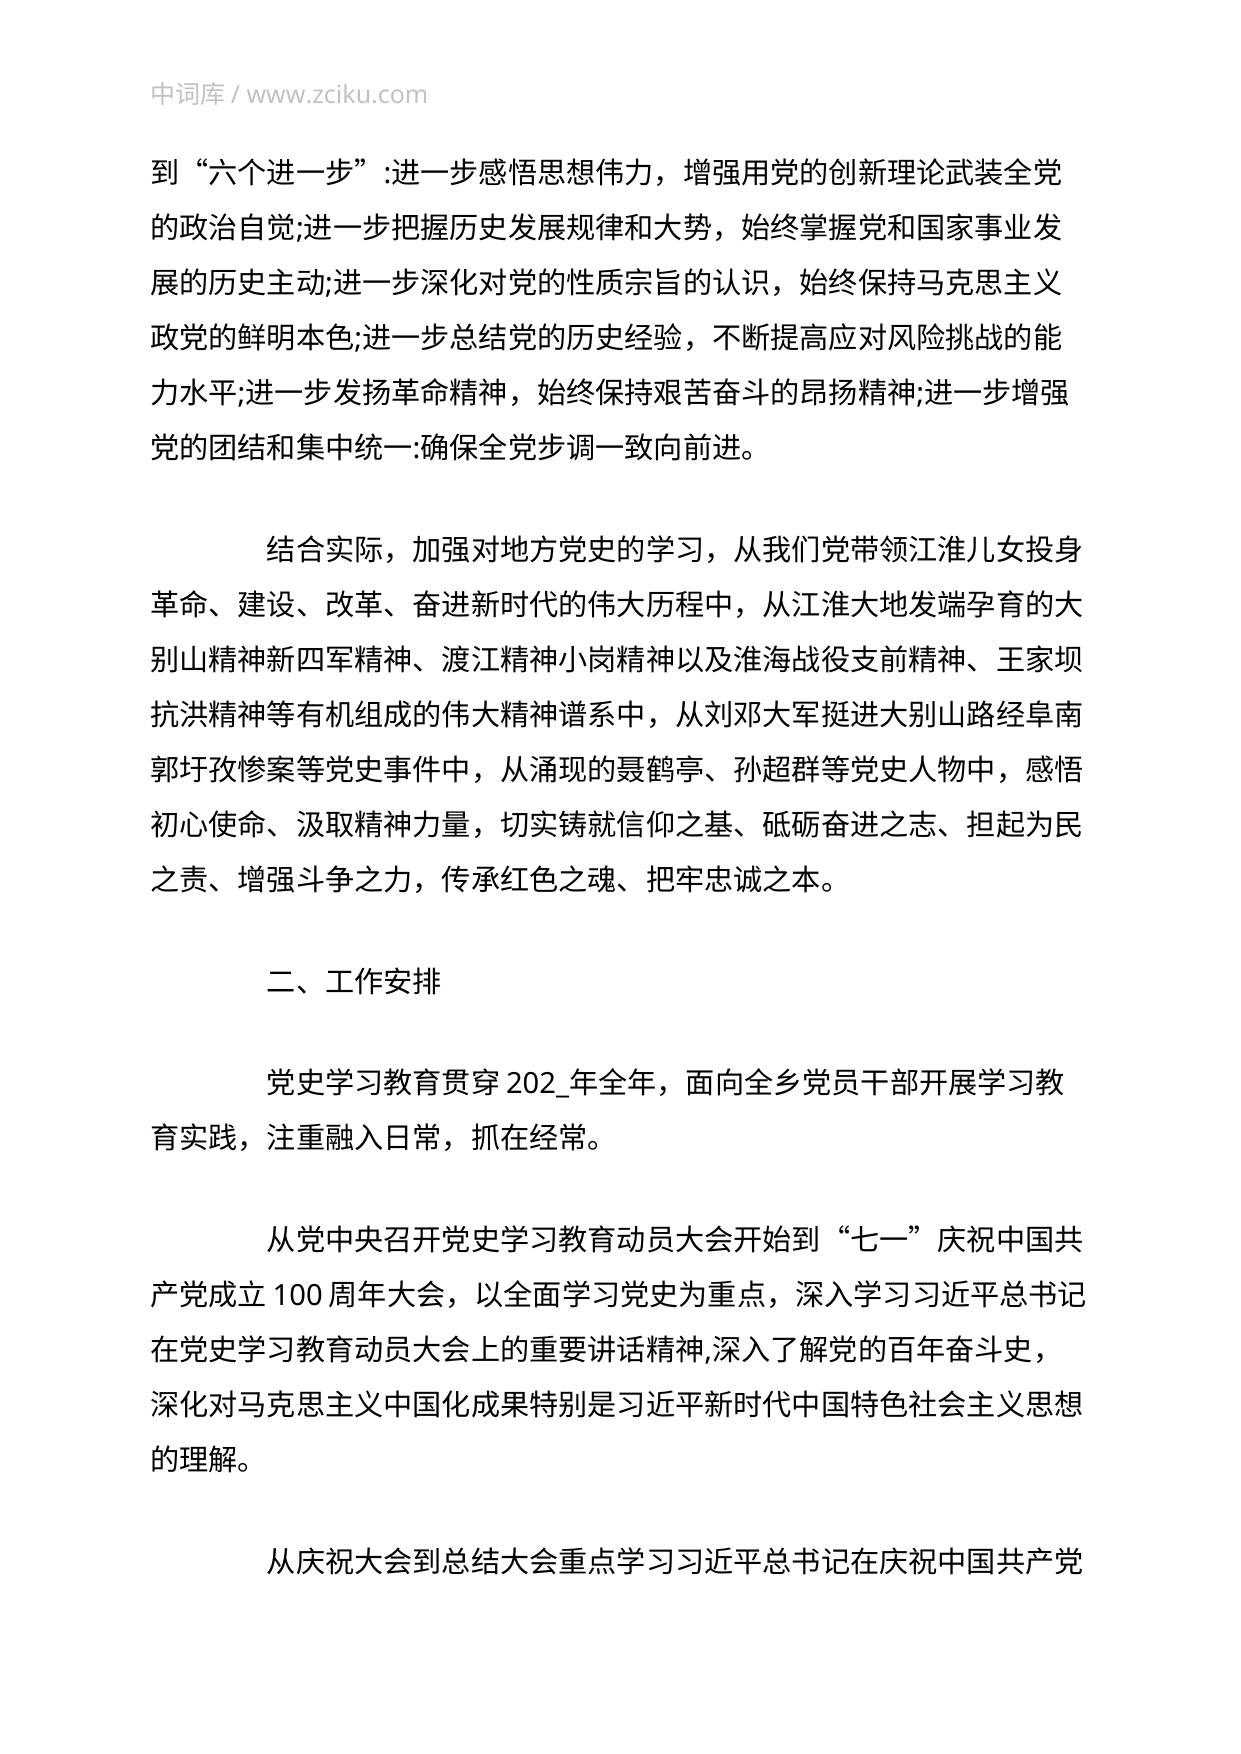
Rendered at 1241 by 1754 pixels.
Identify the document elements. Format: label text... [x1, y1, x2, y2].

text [150, 1538, 1090, 1581]
text 从党中央召开党史学习教育动员大会开始到“七一”庆祝中国共产党成立100周年大会，以全面学习党史为重点，深入学习习近平总书记在党史学习教育动员大会上的重要讲话精神,深入了解党的百年奋斗史，深化对马克思主义中国化成果特别是习近平新时代中国特色社会主义思想的理解。 [150, 1217, 1090, 1479]
text 党史学习教育贯穿202_年全年，面向全乡党员干部开展学习教育实践，注重融入日常，抓在经常。 [150, 1060, 1090, 1157]
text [150, 150, 1090, 467]
text 结合实际，加强对地方党史的学习，从我们党带领江淮儿女投身革命、建设、改革、奋进新时代的伟大历程中，从江淮大地发端孕育的大别山精神新四军精神、渡江精神小岗精神以及淮海战役支前精神、王家坝抗洪精神等有机组成的伟大精神谱系中，从刘邓大军挺进大别山路经阜南郭圩孜惨案等党史事件中，从涌现的聂鹤亭、孙超群等党史人物中，感悟初心使命、汲取精神力量，切实铸就信仰之基、砥砺奋进之志、担起为民之责、增强斗争之力，传承红色之魂、把牢忠诚之本。 [150, 527, 1090, 899]
text 二、工作安排 [150, 958, 1090, 1000]
